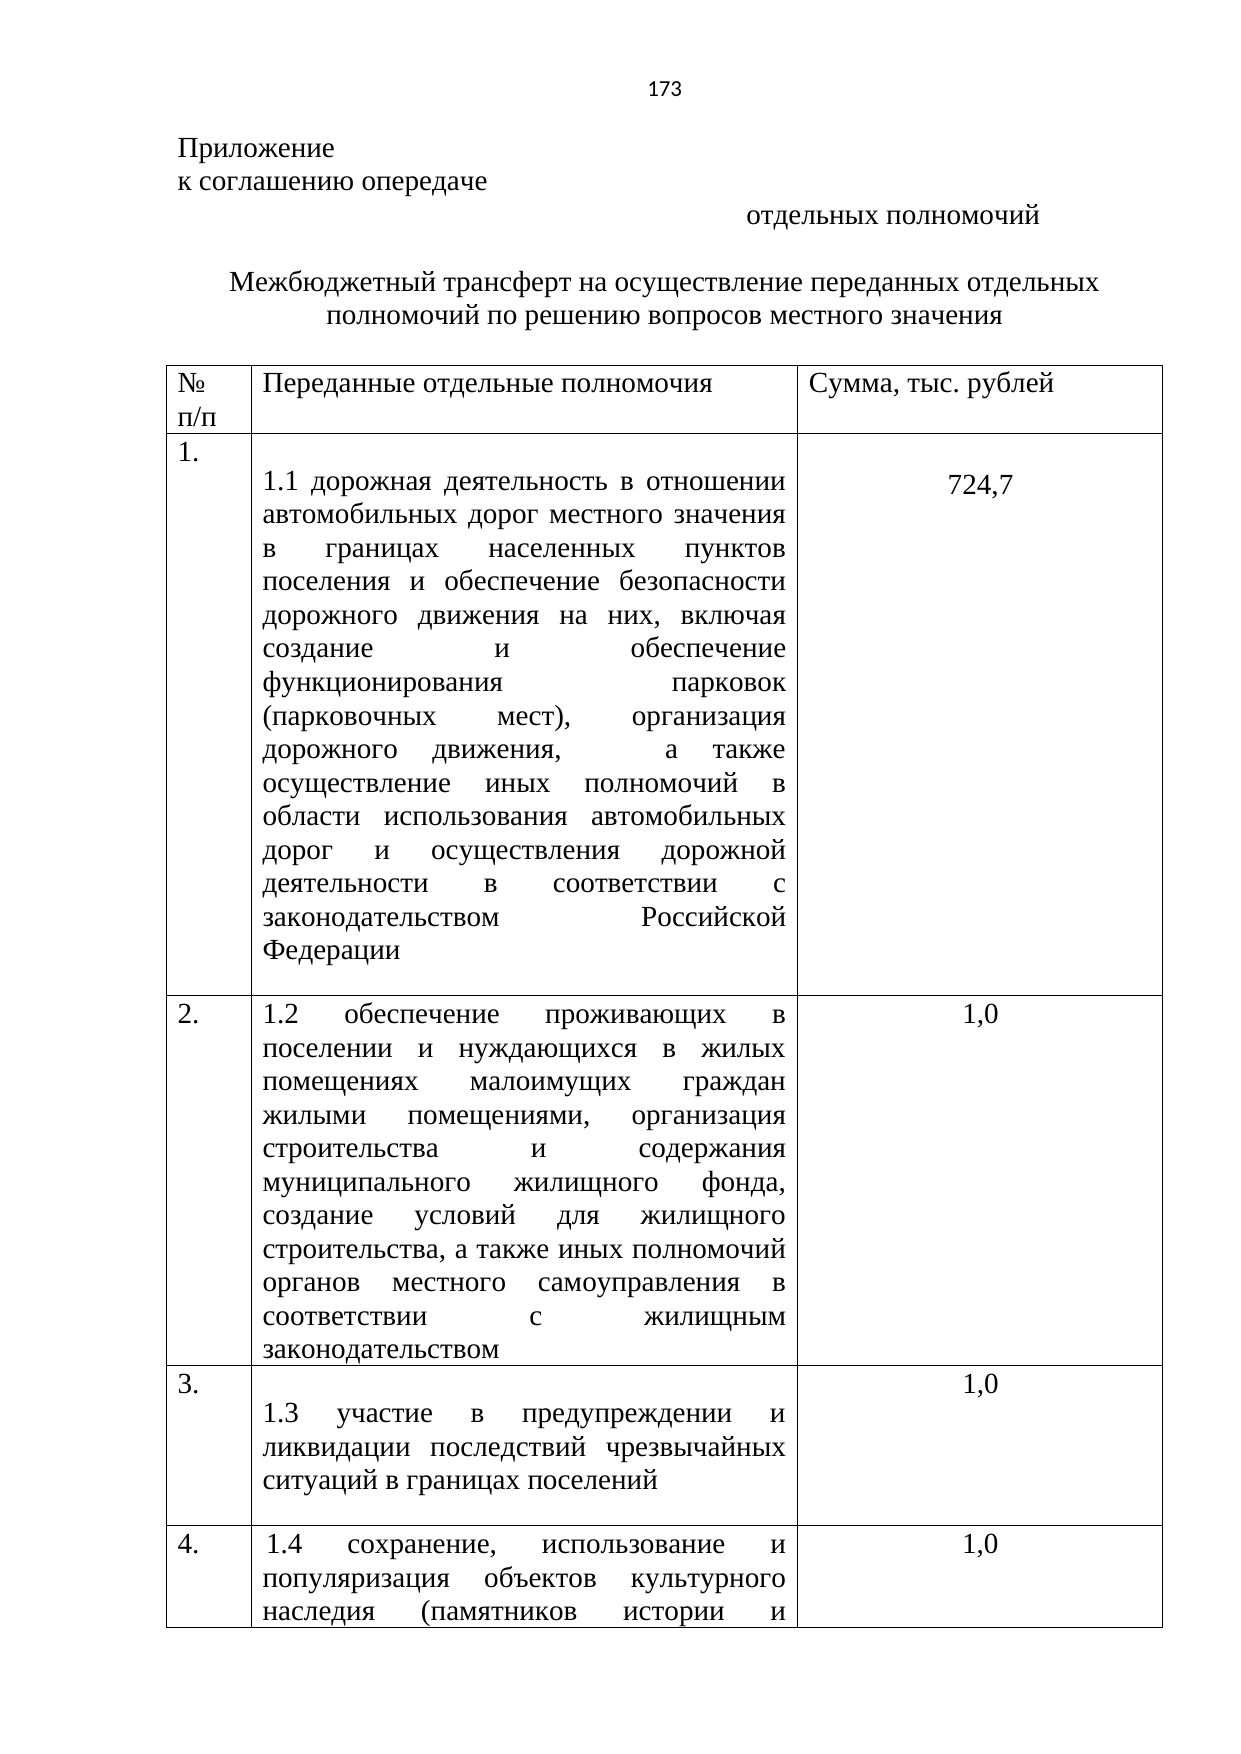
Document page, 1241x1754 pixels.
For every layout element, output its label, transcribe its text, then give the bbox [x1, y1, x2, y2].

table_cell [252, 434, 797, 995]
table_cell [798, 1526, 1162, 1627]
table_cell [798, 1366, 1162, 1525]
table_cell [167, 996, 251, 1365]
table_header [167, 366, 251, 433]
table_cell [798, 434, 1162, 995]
text Межбюджетный трансферт на осуществление переданных отдельных полномочий по решению вопросов местного значения [177, 264, 1152, 331]
text отдельных полномочий [177, 197, 1152, 230]
text Приложение [177, 130, 1152, 163]
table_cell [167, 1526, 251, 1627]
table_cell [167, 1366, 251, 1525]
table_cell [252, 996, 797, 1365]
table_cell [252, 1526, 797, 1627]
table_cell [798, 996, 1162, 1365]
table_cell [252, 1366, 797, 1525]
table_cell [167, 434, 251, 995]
text к соглашению опередаче [177, 163, 1152, 197]
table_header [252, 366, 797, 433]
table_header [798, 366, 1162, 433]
